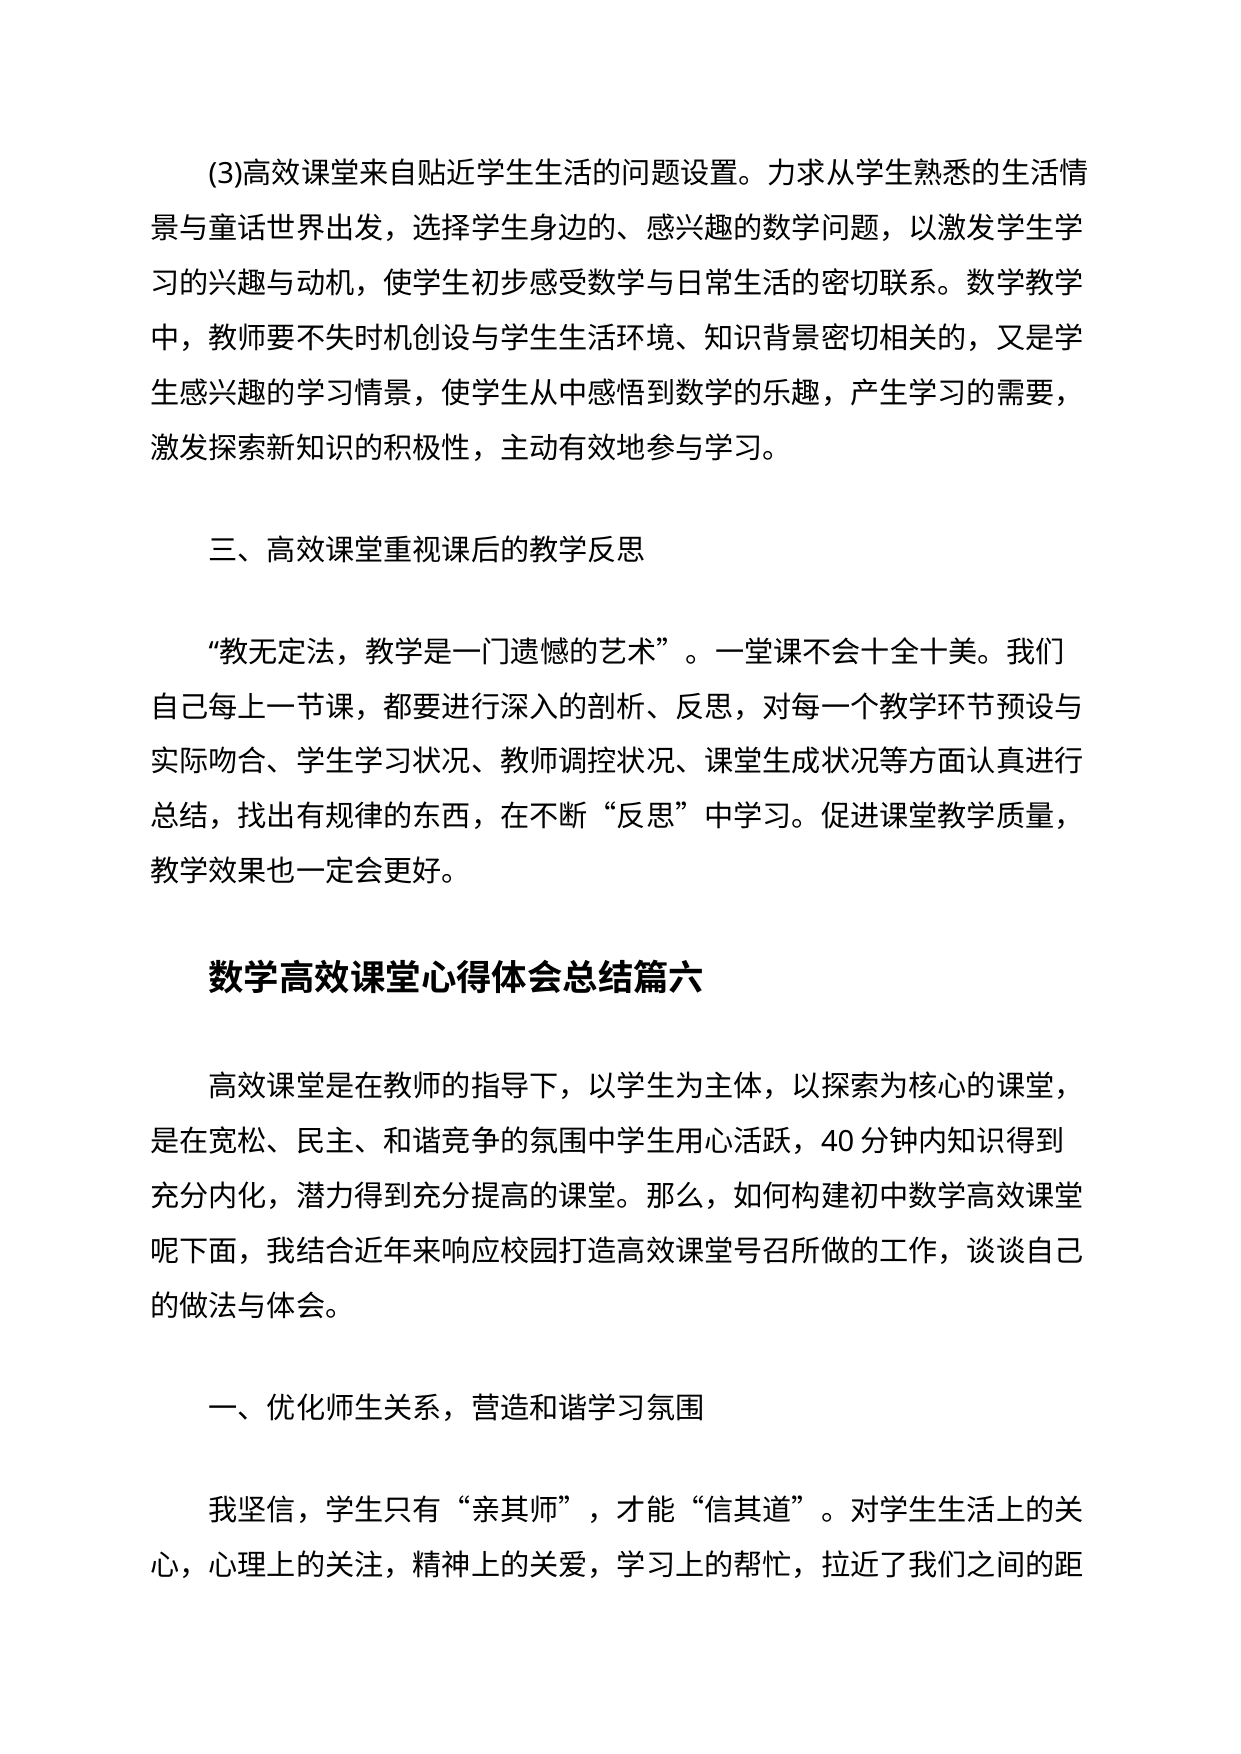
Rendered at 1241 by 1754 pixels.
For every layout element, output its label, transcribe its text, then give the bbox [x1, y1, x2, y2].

text 数学高效课堂心得体会总结篇六 [150, 949, 1090, 1001]
text (3)高效课堂来自贴近学生生活的问题设置。力求从学生熟悉的生活情景与童话世界出发，选择学生身边的、感兴趣的数学问题，以激发学生学习的兴趣与动机，使学生初步感受数学与日常生活的密切联系。数学教学中，教师要不失时机创设与学生生活环境、知识背景密切相关的，又是学生感兴趣的学习情景，使学生从中感悟到数学的乐趣，产生学习的需要，激发探索新知识的积极性，主动有效地参与学习。 [150, 150, 1090, 467]
text 高效课堂是在教师的指导下，以学生为主体，以探索为核心的课堂，是在宽松、民主、和谐竞争的氛围中学生用心活跃，40分钟内知识得到充分内化，潜力得到充分提高的课堂。那么，如何构建初中数学高效课堂呢下面，我结合近年来响应校园打造高效课堂号召所做的工作，谈谈自己的做法与体会。 [150, 1063, 1090, 1325]
text 一、优化师生关系，营造和谐学习氛围 [150, 1384, 1090, 1427]
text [150, 1486, 1090, 1583]
text “教无定法，教学是一门遗憾的艺术”。一堂课不会十全十美。我们自己每上一节课，都要进行深入的剖析、反思，对每一个教学环节预设与实际吻合、学生学习状况、教师调控状况、课堂生成状况等方面认真进行总结，找出有规律的东西，在不断“反思”中学习。促进课堂教学质量，教学效果也一定会更好。 [150, 628, 1090, 890]
text 三、高效课堂重视课后的教学反思 [150, 526, 1090, 569]
